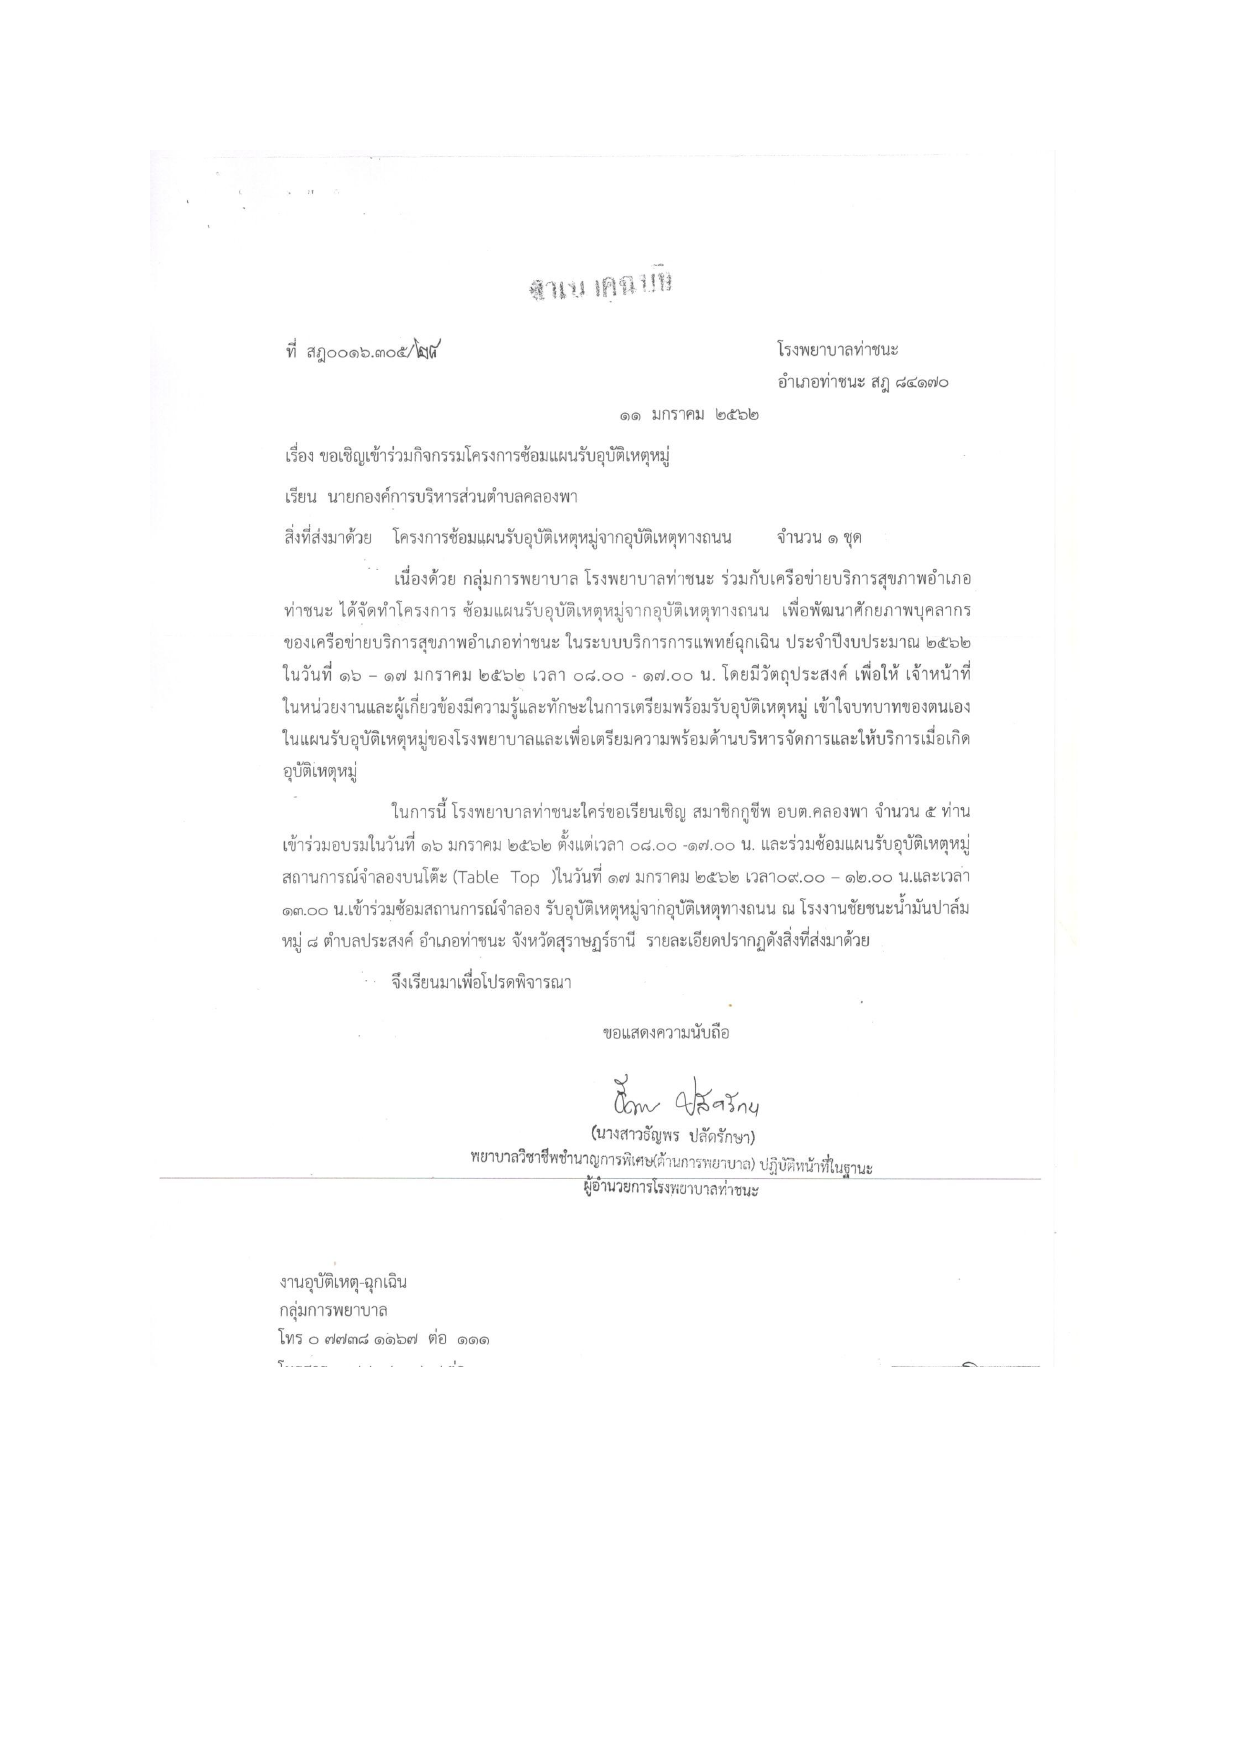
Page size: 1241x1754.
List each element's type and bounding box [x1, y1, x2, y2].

picture [150, 150, 1091, 1367]
